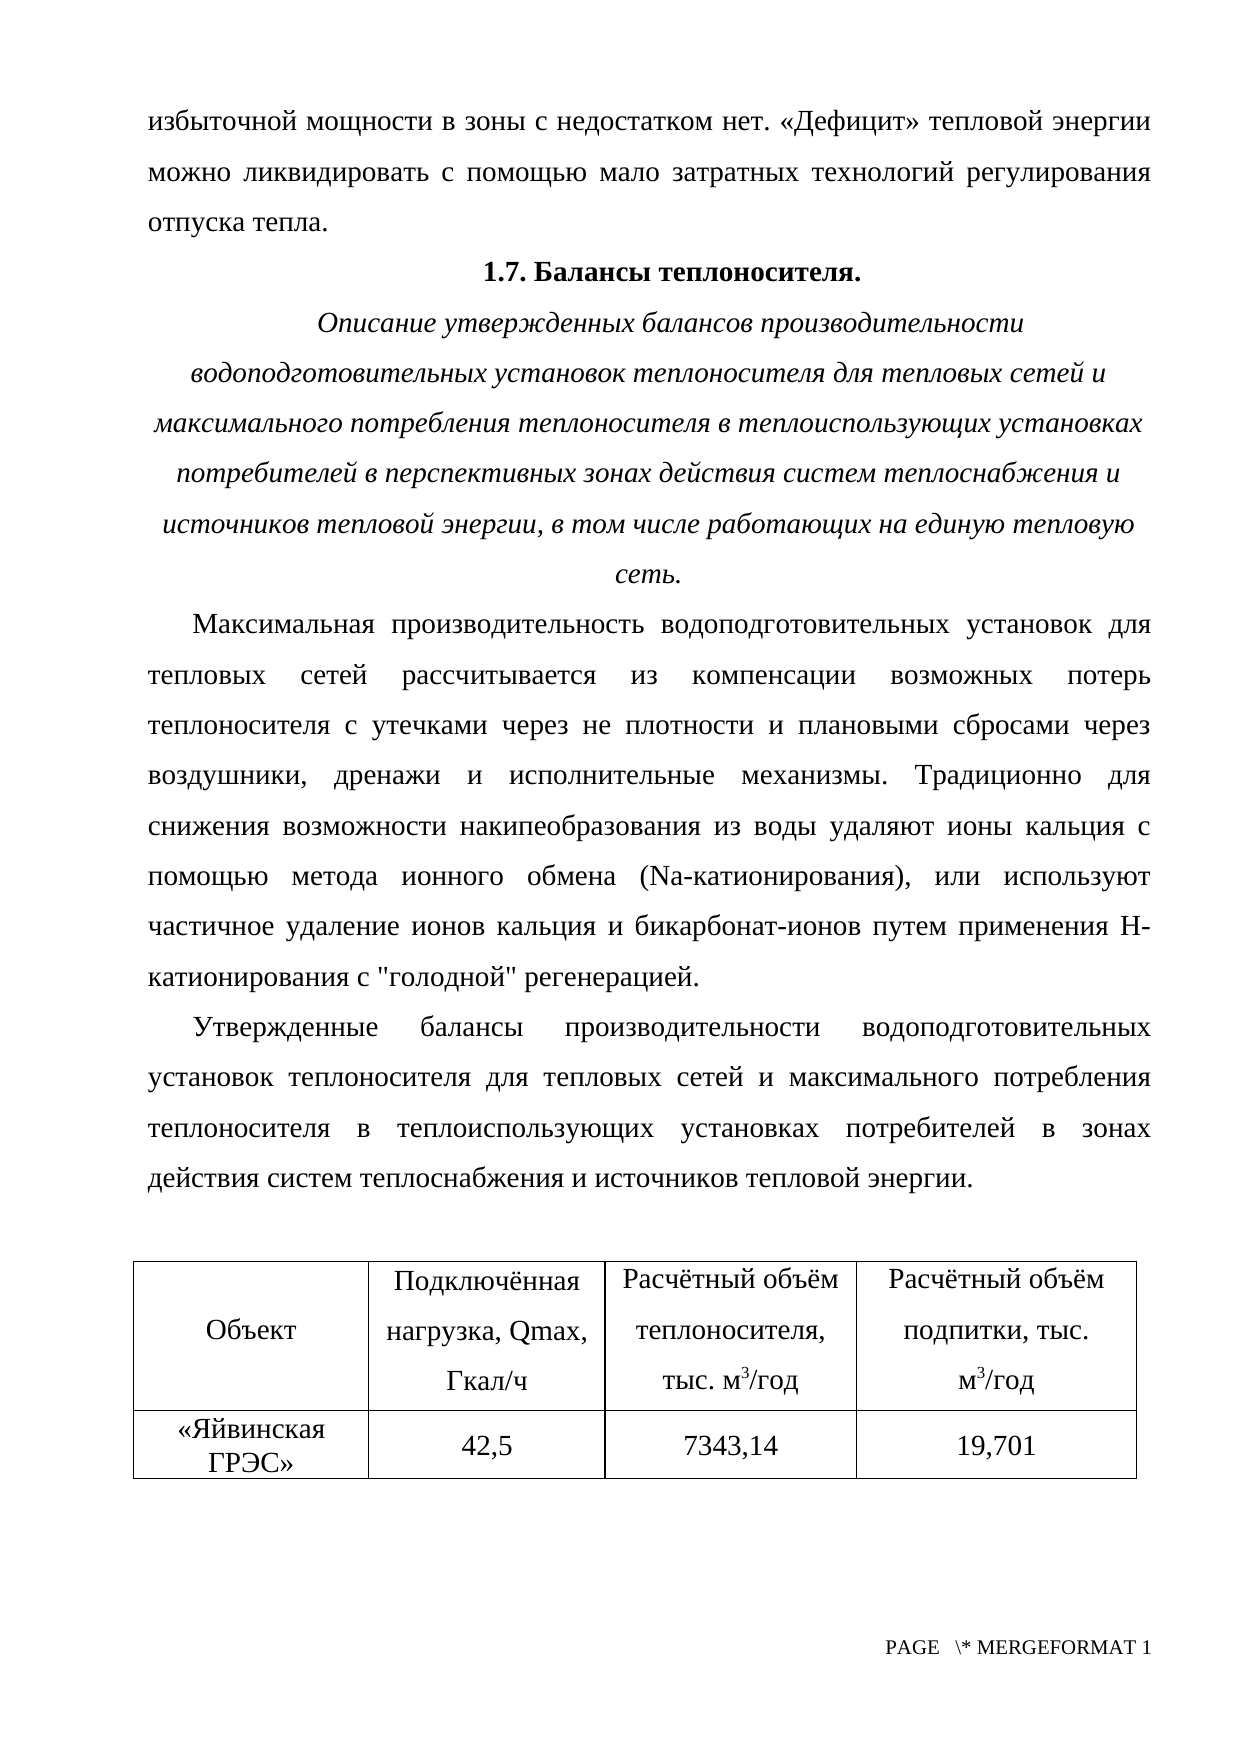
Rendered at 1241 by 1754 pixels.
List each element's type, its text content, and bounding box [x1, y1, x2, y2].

text Утвержденные балансы производительности водоподготовительных установок теплоносителя для тепловых сетей и максимального потребления теплоносителя в теплоиспользующих установках потребителей в зонах действия систем теплоснабжения и источников тепловой энергии. [148, 1009, 1152, 1193]
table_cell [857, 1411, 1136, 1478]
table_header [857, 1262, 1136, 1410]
text Максимальная производительность водоподготовительных установок для тепловых сетей рассчитывается из компенсации возможных потерь теплоносителя с утечками через не плотности и плановыми сбросами через воздушники, дренажи и исполнительные механизмы. Традиционно для снижения возможности накипеобразования из воды удаляют ионы кальция с помощью метода ионного обмена (Na-катионирования), или используют частичное удаление ионов кальция и бикарбонат-ионов путем применения Н-катионирования с "голодной" регенерацией. [148, 607, 1152, 992]
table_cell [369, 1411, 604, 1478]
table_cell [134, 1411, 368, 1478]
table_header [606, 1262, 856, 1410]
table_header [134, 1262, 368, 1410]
text Описание утвержденных балансов производительности водоподготовительных установок теплоносителя для тепловых сетей и максимального потребления теплоносителя в теплоиспользующих установках потребителей в перспективных зонах действия систем теплоснабжения и источников тепловой энергии, в том числе работающих на единую тепловую сеть. [148, 305, 1152, 590]
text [148, 103, 1152, 238]
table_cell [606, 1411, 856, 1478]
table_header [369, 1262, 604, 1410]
text 1.7. Балансы теплоносителя. [148, 254, 1152, 288]
